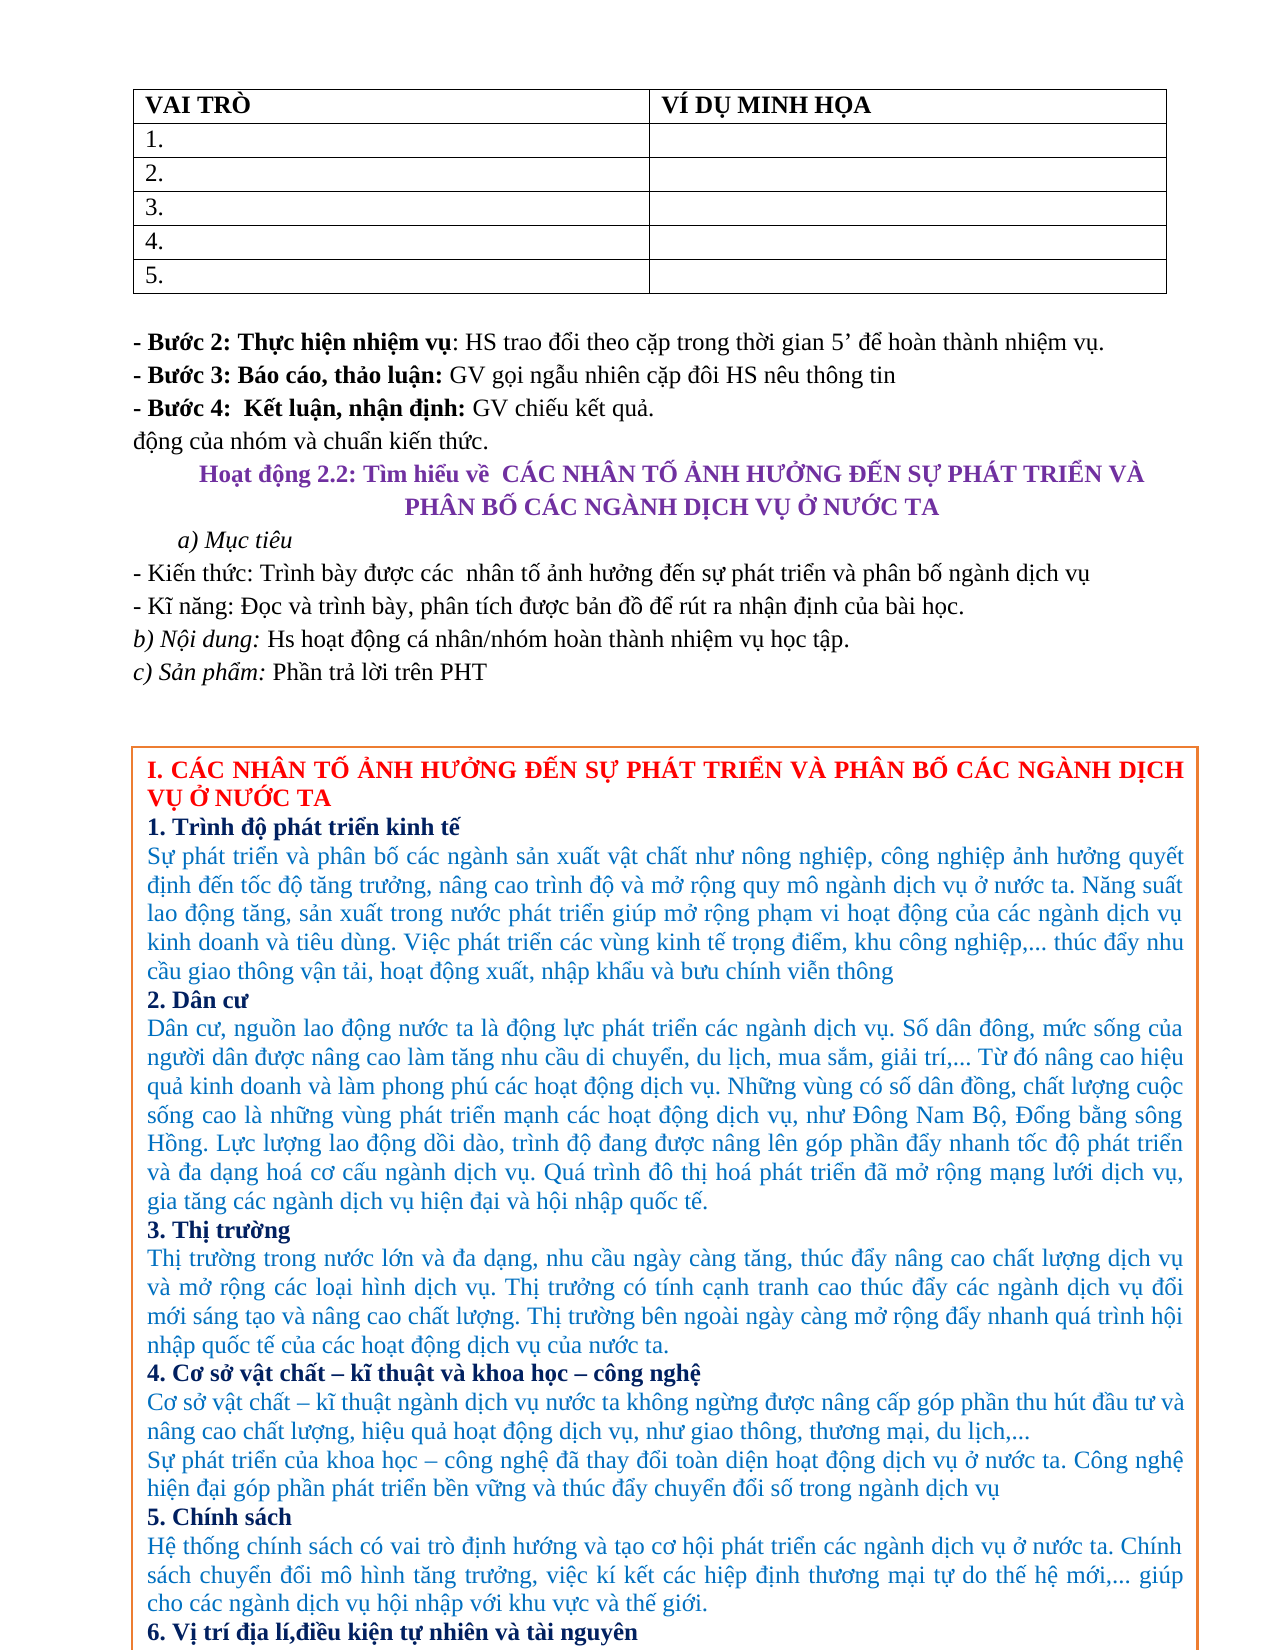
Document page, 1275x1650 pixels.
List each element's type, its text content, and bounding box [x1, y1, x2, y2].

table_cell [650, 192, 1166, 225]
text động của nhóm và chuẩn kiến thức. [133, 426, 1167, 455]
text - Kiến thức: Trình bày được các nhân tố ảnh hưởng đến sự phát triển và phân bố ngành dịch vụ [133, 558, 1167, 587]
table_cell [650, 226, 1166, 259]
table_cell 3. [134, 192, 649, 225]
text - Bước 4: Kết luận, nhận định: GV chiếu kết quả. [133, 393, 1167, 422]
table_cell 2. [134, 158, 649, 191]
table_cell [650, 124, 1166, 157]
text - Bước 3: Báo cáo, thảo luận: GV gọi ngẫu nhiên cặp đôi HS nêu thông tin [133, 360, 1167, 389]
table_cell 1. [134, 124, 649, 157]
table_cell [650, 158, 1166, 191]
table_cell 5. [134, 260, 649, 293]
table_header VAI TRÒ [134, 90, 649, 123]
table_cell 4. [134, 226, 649, 259]
text PHÂN BỐ CÁC NGÀNH DỊCH VỤ Ở NƯỚC TA [177, 492, 1167, 521]
table_cell [650, 260, 1166, 293]
text - Bước 2: Thực hiện nhiệm vụ: HS trao đổi theo cặp trong thời gian 5’ để hoàn thành nhiệm vụ. [133, 327, 1167, 356]
text b) Nội dung: Hs hoạt động cá nhân/nhóm hoàn thành nhiệm vụ học tập. [133, 624, 1167, 653]
table_header VÍ DỤ MINH HỌA [650, 90, 1166, 123]
text Hoạt động 2.2: Tìm hiểu về CÁC NHÂN TỐ ẢNH HƯỞNG ĐẾN SỰ PHÁT TRIỂN VÀ [177, 459, 1167, 488]
text a) Mục tiêu [177, 525, 1167, 554]
text c) Sản phẩm: Phần trả lời trên PHT [133, 657, 1167, 686]
text - Kĩ năng: Đọc và trình bày, phân tích được bản đồ để rút ra nhận định của bài học. [133, 591, 1167, 620]
